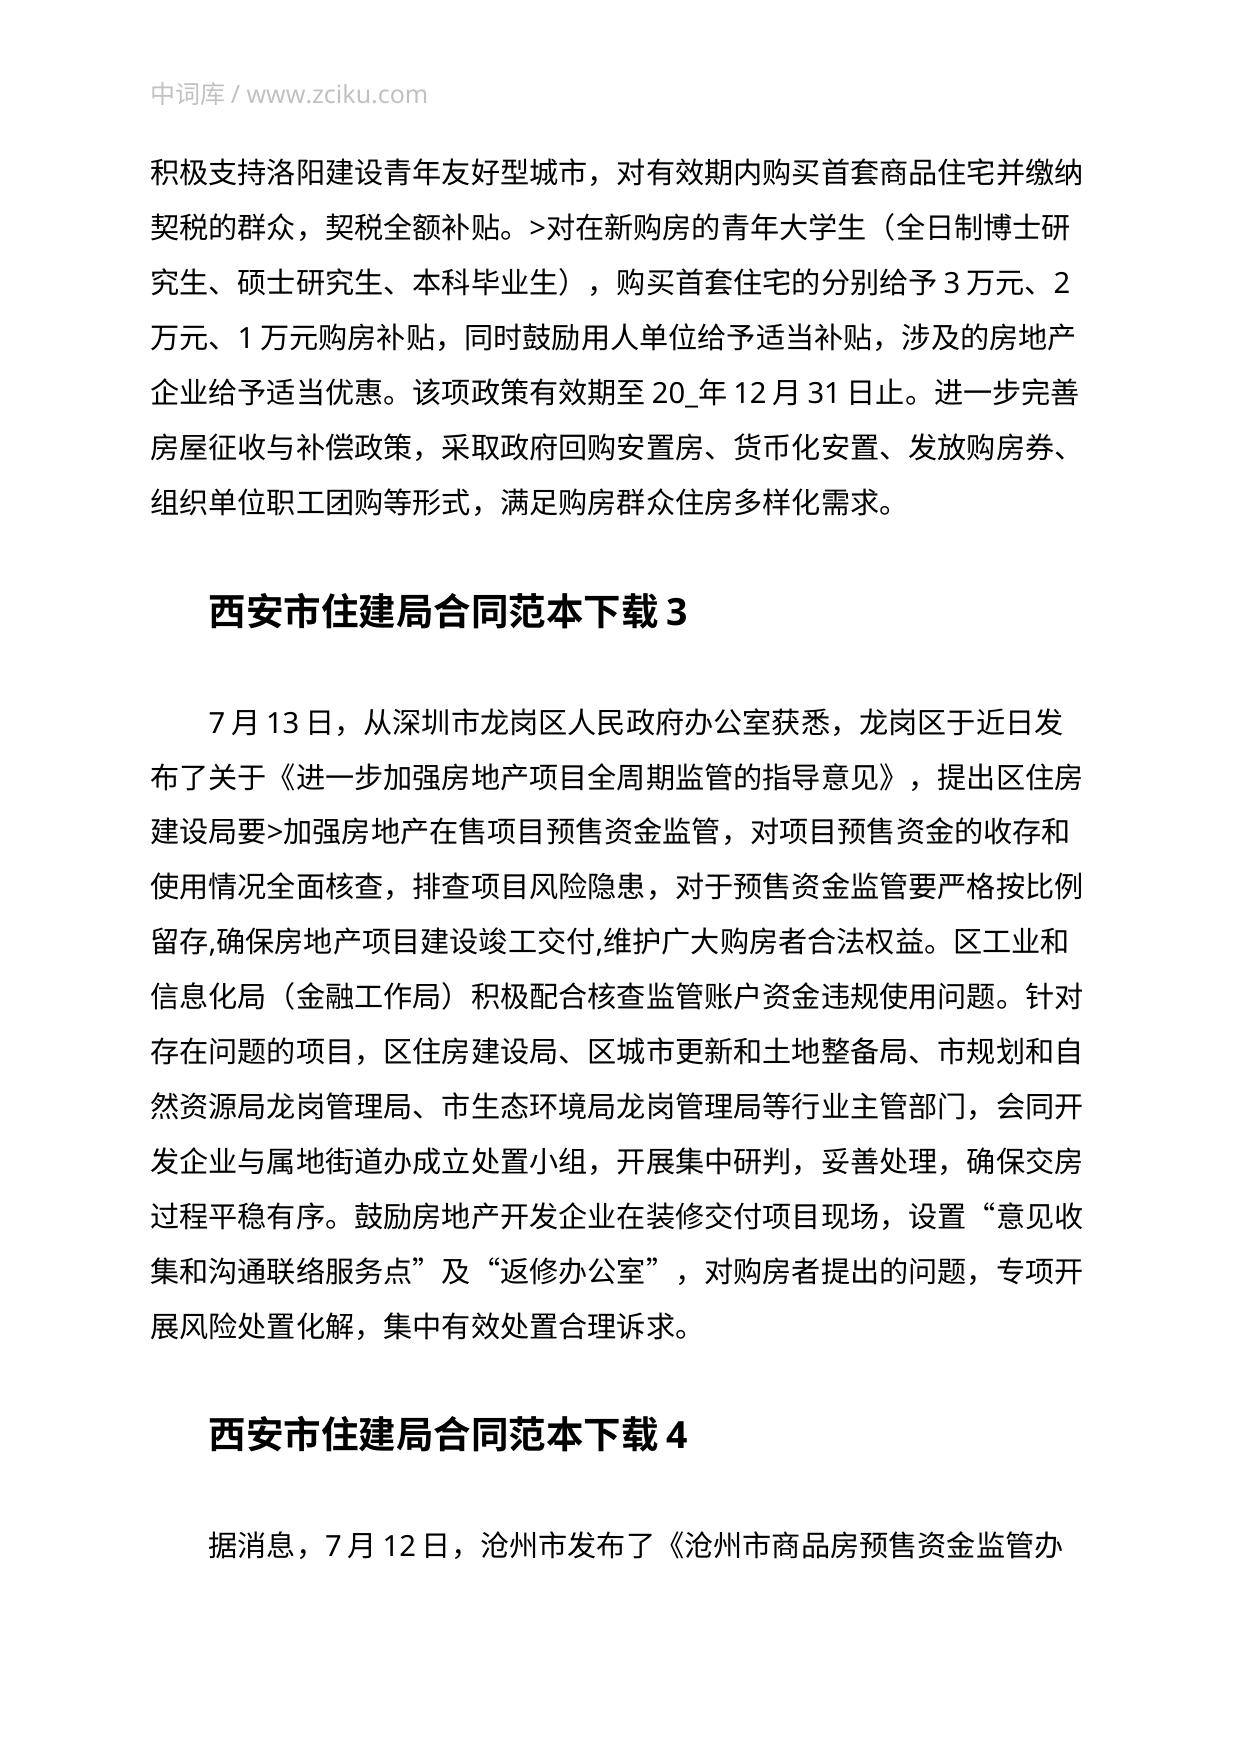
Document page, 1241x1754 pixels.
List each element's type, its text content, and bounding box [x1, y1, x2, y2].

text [150, 150, 1090, 522]
text 7月13日，从深圳市龙岗区人民政府办公室获悉，龙岗区于近日发布了关于《进一步加强房地产项目全周期监管的指导意见》，提出区住房建设局要>加强房地产在售项目预售资金监管，对项目预售资金的收存和使用情况全面核查，排查项目风险隐患，对于预售资金监管要严格按比例留存,确保房地产项目建设竣工交付,维护广大购房者合法权益。区工业和信息化局（金融工作局）积极配合核查监管账户资金违规使用问题。针对存在问题的项目，区住房建设局、区城市更新和土地整备局、市规划和自然资源局龙岗管理局、市生态环境局龙岗管理局等行业主管部门，会同开发企业与属地街道办成立处置小组，开展集中研判，妥善处理，确保交房过程平稳有序。鼓励房地产开发企业在装修交付项目现场，设置“意见收集和沟通联络服务点”及“返修办公室”，对购房者提出的问题，专项开展风险处置化解，集中有效处置合理诉求。 [150, 699, 1090, 1346]
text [150, 1523, 1090, 1565]
text 西安市住建局合同范本下载4 [150, 1405, 1090, 1459]
text 西安市住建局合同范本下载3 [150, 582, 1090, 636]
